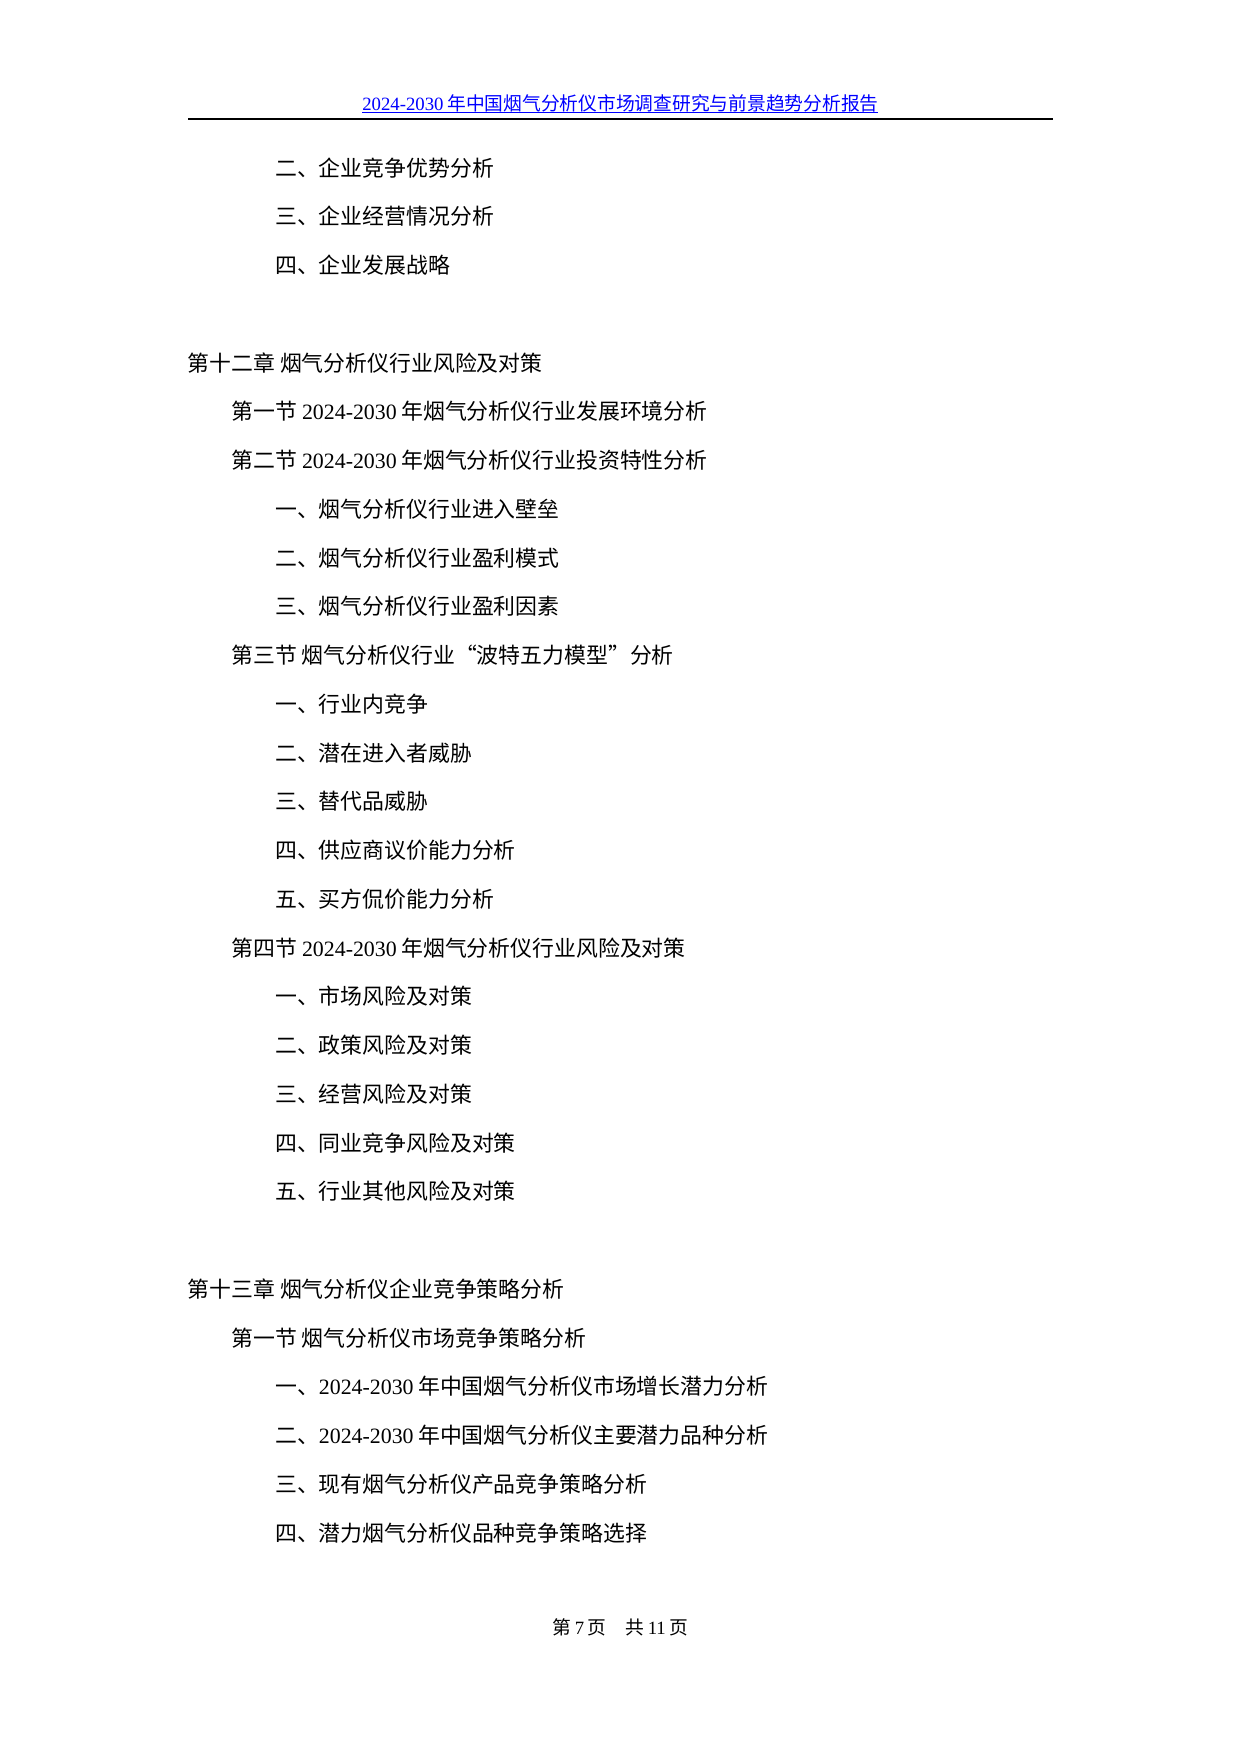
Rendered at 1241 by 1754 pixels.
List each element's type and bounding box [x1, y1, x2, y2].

text [187, 150, 1053, 1548]
